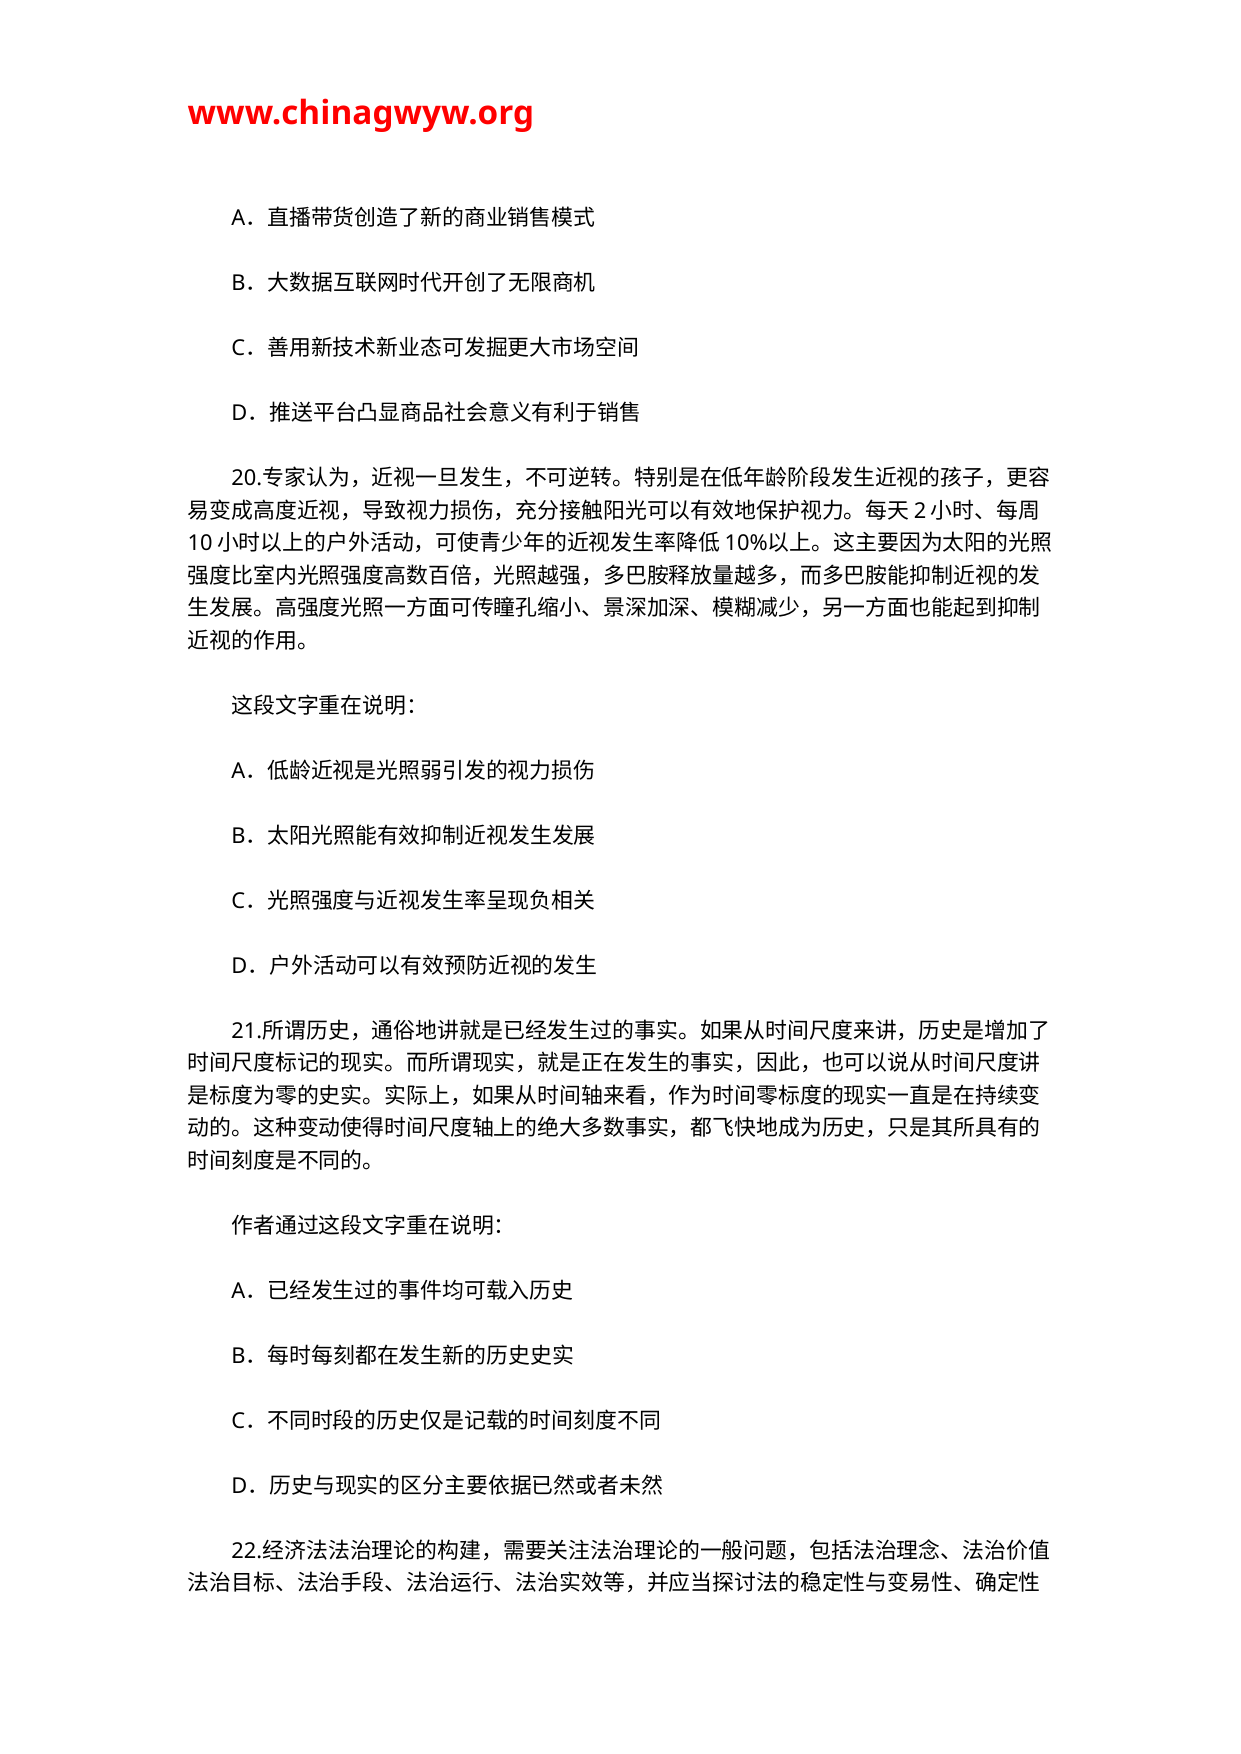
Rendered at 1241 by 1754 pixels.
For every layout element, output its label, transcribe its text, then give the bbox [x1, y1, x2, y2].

text 作者通过这段文字重在说明： [187, 1175, 1053, 1240]
text 20.专家认为，近视一旦发生，不可逆转。特别是在低年龄阶段发生近视的孩子，更容易变成高度近视，导致视力损伤，充分接触阳光可以有效地保护视力。每天2小时、每周10小时以上的户外活动，可使青少年的近视发生率降低10%以上。这主要因为太阳的光照强度比室内光照强度高数百倍，光照越强，多巴胺释放量越多，而多巴胺能抑制近视的发生发展。高强度光照一方面可传瞳孔缩小、景深加深、模糊减少，另一方面也能起到抑制近视的作用。 [187, 427, 1053, 655]
text A．已经发生过的事件均可载入历史 [187, 1240, 1053, 1305]
text 21.所谓历史，通俗地讲就是已经发生过的事实。如果从时间尺度来讲，历史是增加了时间尺度标记的现实。而所谓现实，就是正在发生的事实，因此，也可以说从时间尺度讲是标度为零的史实。实际上，如果从时间轴来看，作为时间零标度的现实一直是在持续变动的。这种变动使得时间尺度轴上的绝大多数事实，都飞快地成为历史，只是其所具有的时间刻度是不同的。 [187, 980, 1053, 1175]
text D．户外活动可以有效预防近视的发生 [187, 915, 1053, 980]
text A．直播带货创造了新的商业销售模式 [187, 167, 1053, 232]
text C．不同时段的历史仅是记载的时间刻度不同 [187, 1370, 1053, 1435]
text C．善用新技术新业态可发掘更大市场空间 [187, 297, 1053, 362]
text B．大数据互联网时代开创了无限商机 [187, 232, 1053, 297]
text C．光照强度与近视发生率呈现负相关 [187, 850, 1053, 915]
text B．太阳光照能有效抑制近视发生发展 [187, 785, 1053, 850]
text A．低龄近视是光照弱引发的视力损伤 [187, 720, 1053, 785]
text B．每时每刻都在发生新的历史史实 [187, 1305, 1053, 1370]
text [187, 1500, 1053, 1597]
text 这段文字重在说明： [187, 655, 1053, 720]
text D．推送平台凸显商品社会意义有利于销售 [187, 362, 1053, 427]
text D．历史与现实的区分主要依据已然或者未然 [187, 1435, 1053, 1500]
